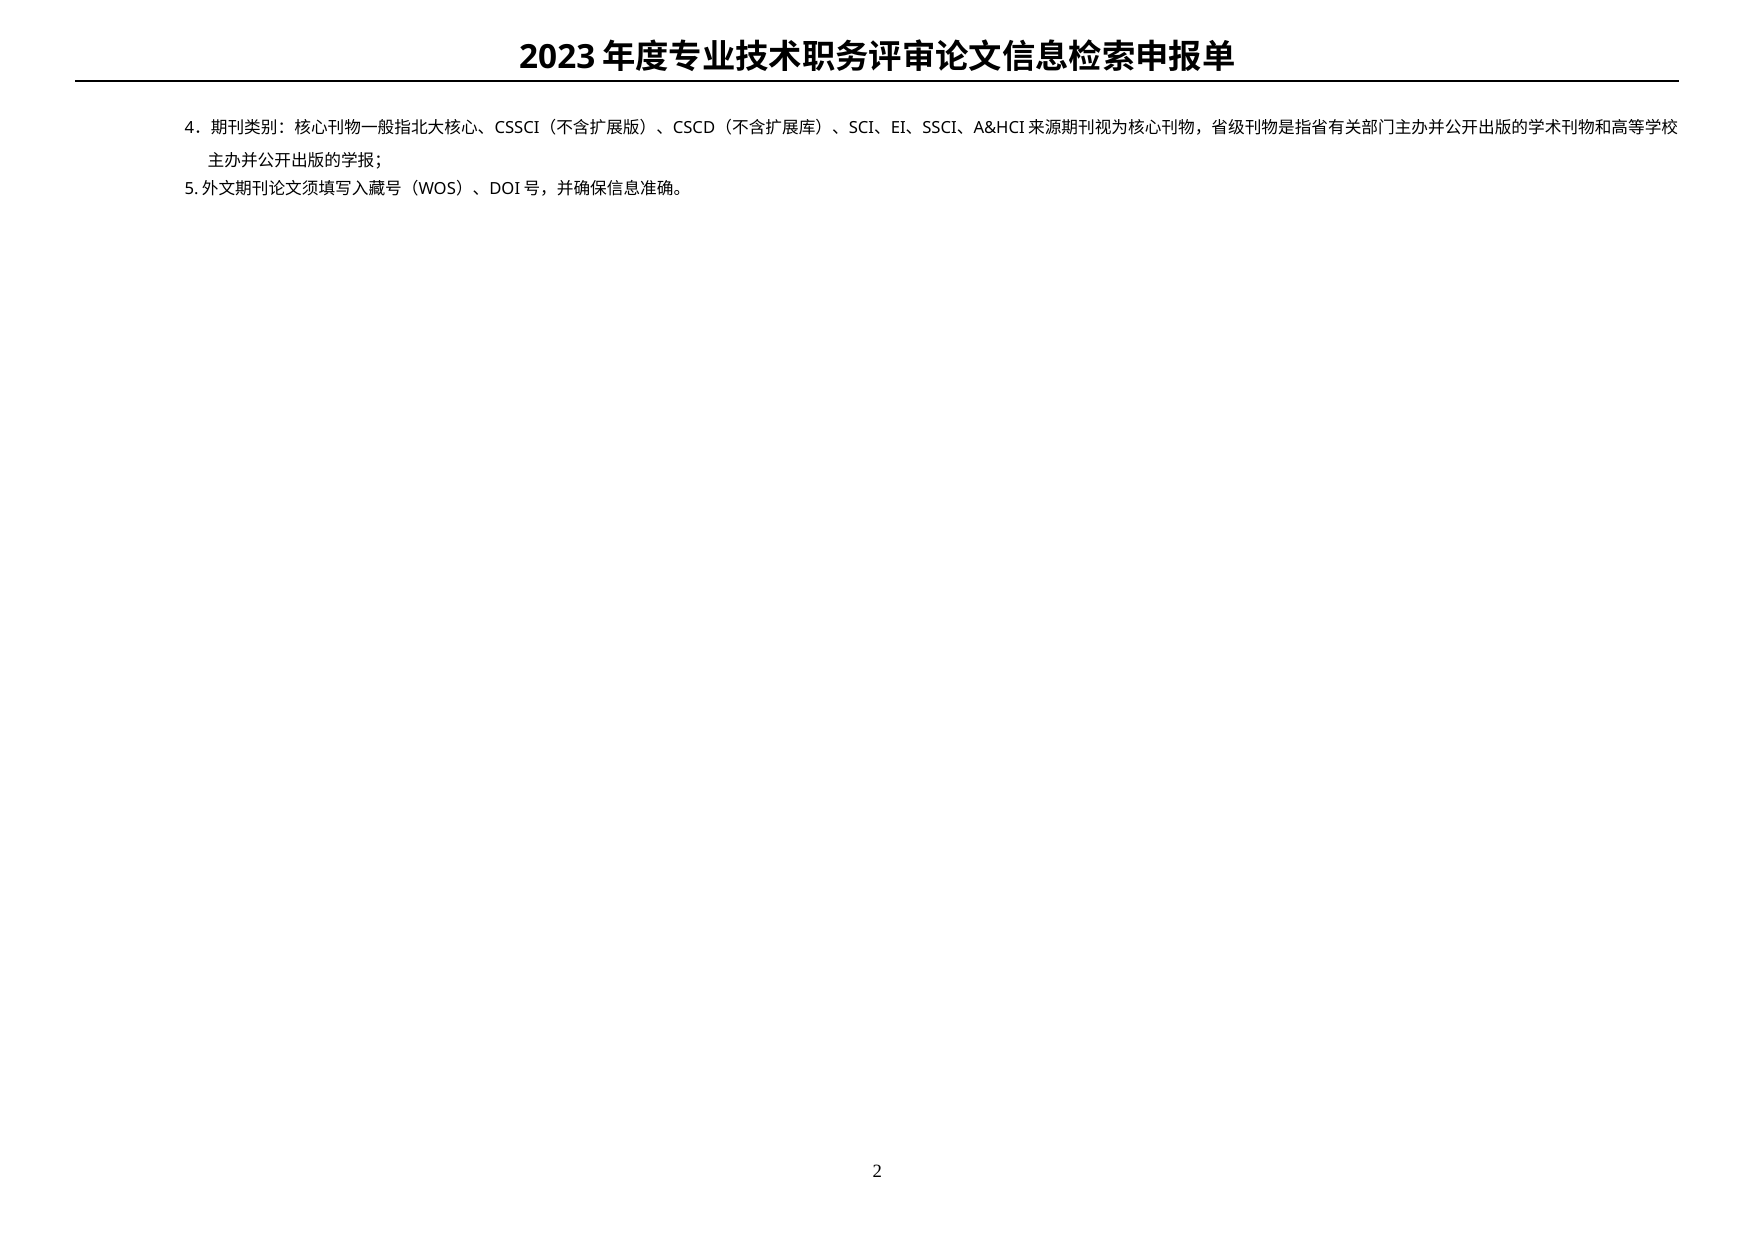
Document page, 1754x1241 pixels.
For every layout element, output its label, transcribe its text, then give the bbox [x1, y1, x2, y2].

text 5. 外文期刊论文须填写入藏号（WOS）、DOI号，并确保信息准确。 [184, 175, 1679, 200]
text 4．期刊类别：核心刊物一般指北大核心、CSSCI（不含扩展版）、CSCD（不含扩展库）、SCI、EI、SSCI、A&HCI来源期刊视为核心刊物，省级刊物是指省有关部门主办并公开出版的学术刊物和高等学校主办并公开出版的学报； [184, 110, 1679, 175]
